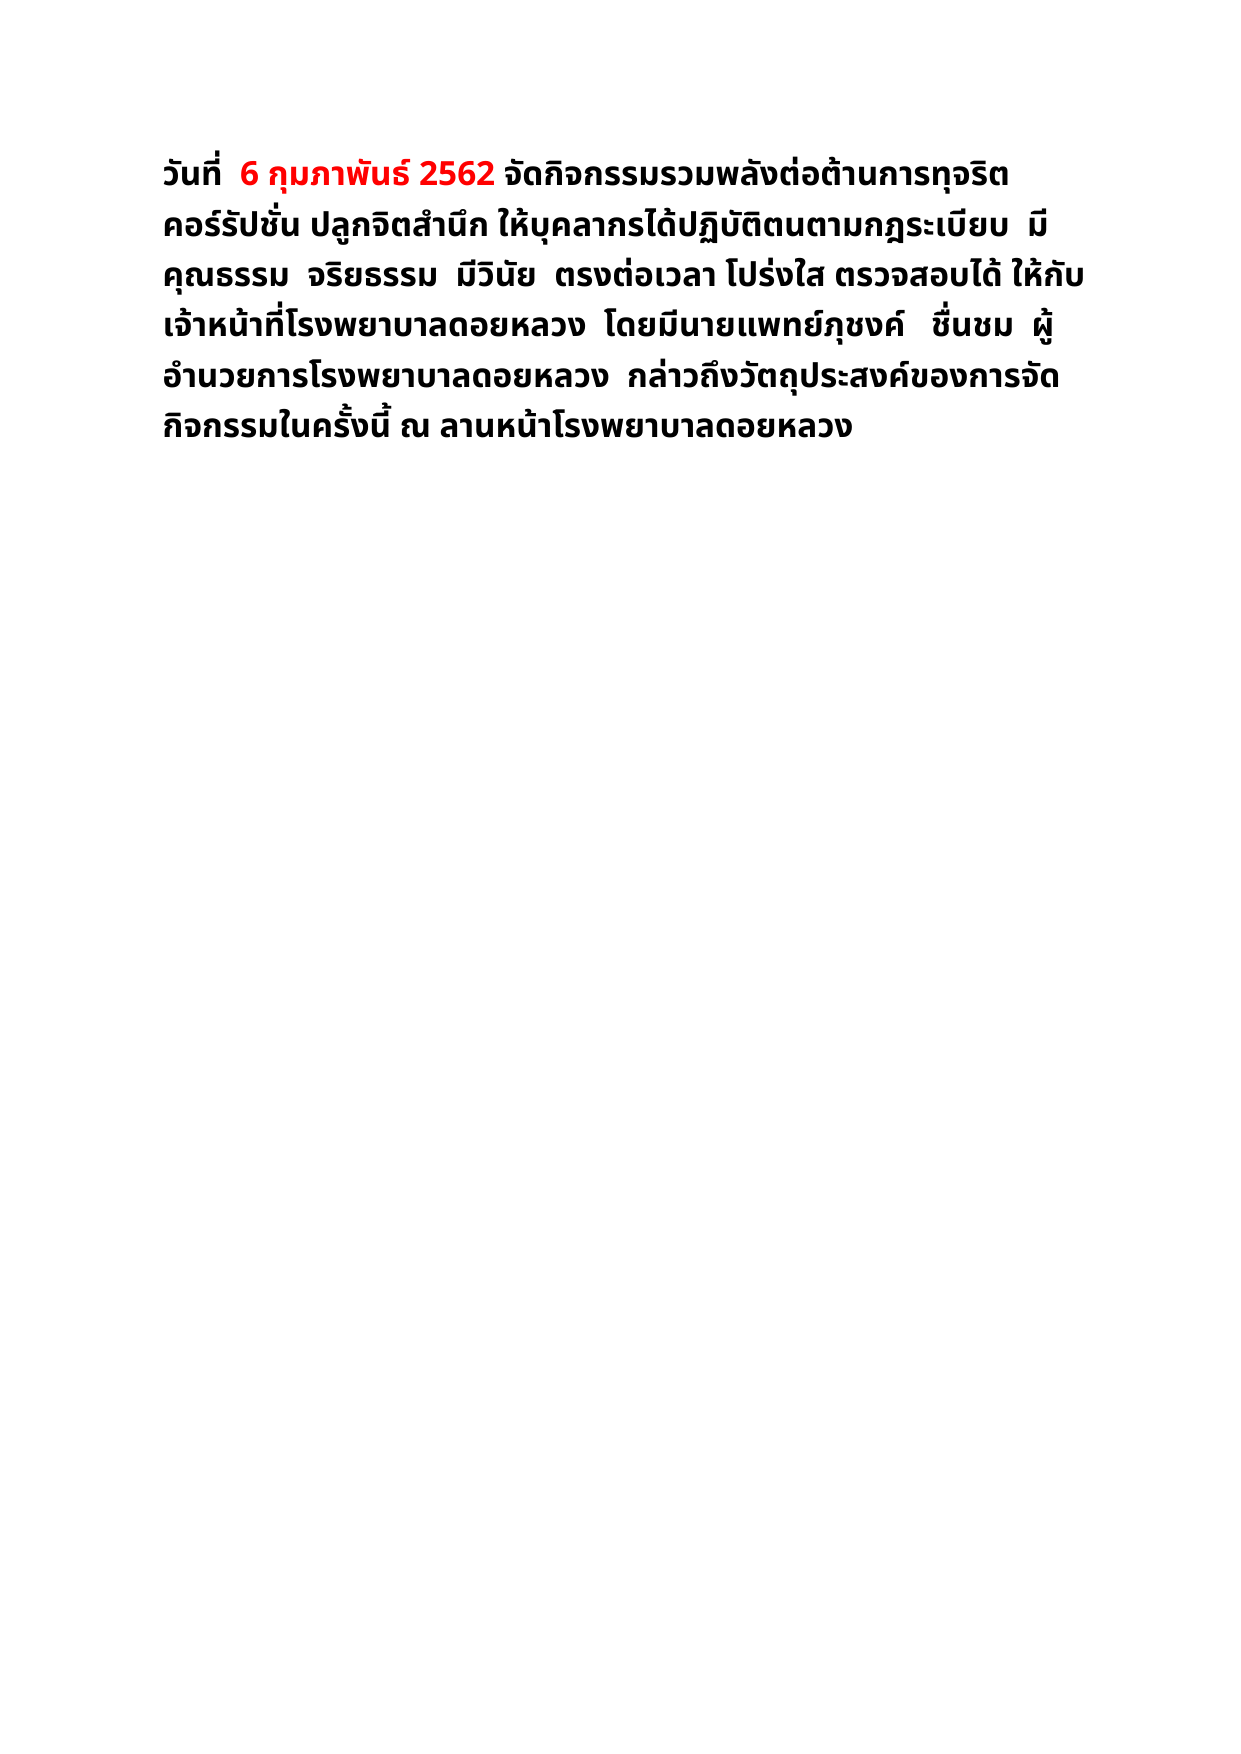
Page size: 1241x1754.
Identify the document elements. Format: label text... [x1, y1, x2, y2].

text วันที่ 6 กุมภาพันธ์ 2562 จัดกิจกรรมรวมพลังต่อต้านการทุจริต คอร์รัปชั่น ปลูกจิตสำนึก ให้บุคลากรได้ปฏิบัติตนตามกฎระเบียบ มีคุณธรรม จริยธรรม มีวินัย ตรงต่อเวลา โปร่งใส ตรวจสอบได้ ให้กับเจ้าหน้าที่โรงพยาบาลดอยหลวง โดยมีนายแพทย์ภุชงค์ ชื่นชม ผู้อำนวยการโรงพยาบาลดอยหลวง กล่าวถึงวัตถุประสงค์ของการจัดกิจกรรมในครั้งนี้ ณ ลานหน้าโรงพยาบาลดอยหลวง [162, 150, 1107, 453]
